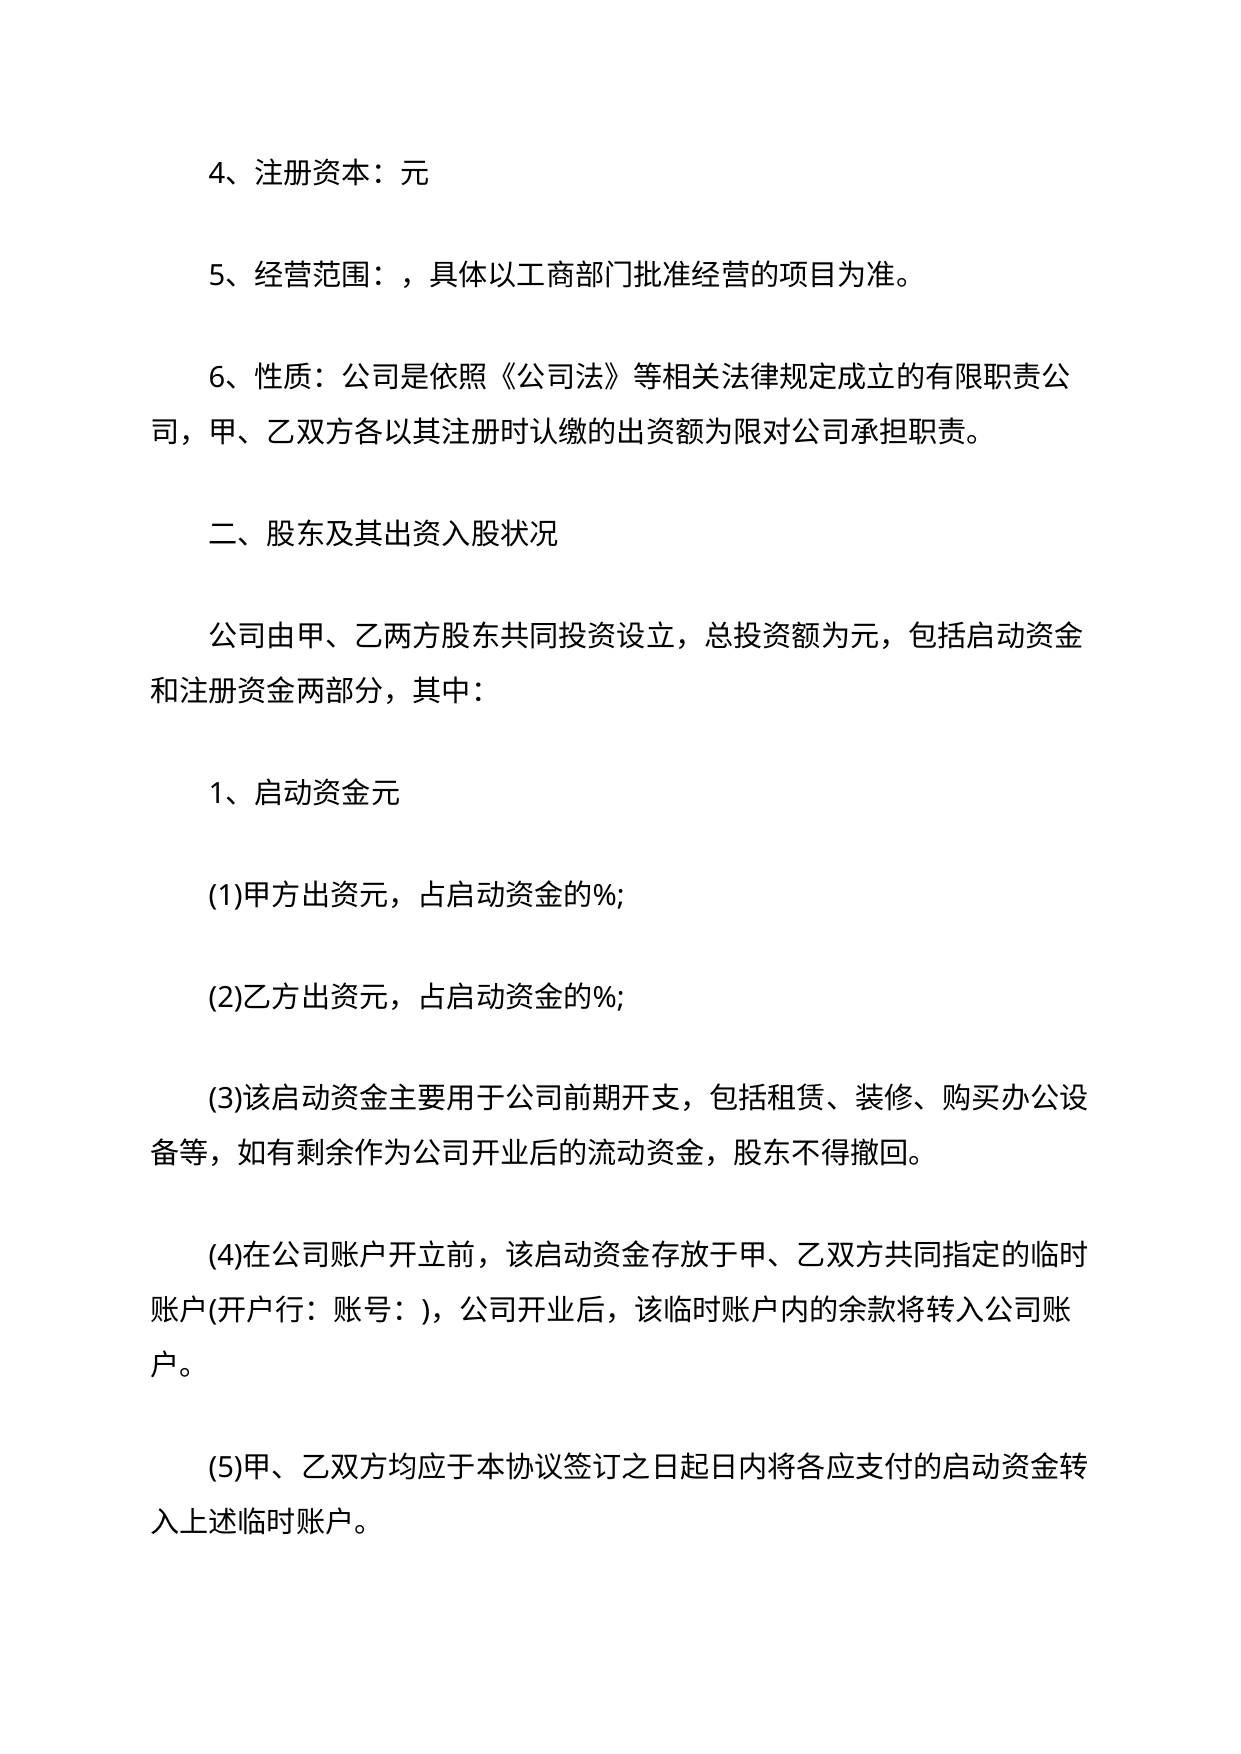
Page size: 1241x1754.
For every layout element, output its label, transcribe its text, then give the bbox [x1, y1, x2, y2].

text 1、启动资金元 [150, 769, 1090, 812]
text 公司由甲、乙两方股东共同投资设立，总投资额为元，包括启动资金和注册资金两部分，其中： [150, 612, 1090, 710]
text (1)甲方出资元，占启动资金的%; [150, 871, 1090, 913]
text (5)甲、乙双方均应于本协议签订之日起日内将各应支付的启动资金转入上述临时账户。 [150, 1444, 1090, 1541]
text 6、性质：公司是依照《公司法》等相关法律规定成立的有限职责公司，甲、乙双方各以其注册时认缴的出资额为限对公司承担职责。 [150, 354, 1090, 451]
text 4、注册资本：元 [150, 150, 1090, 192]
text (3)该启动资金主要用于公司前期开支，包括租赁、装修、购买办公设备等，如有剩余作为公司开业后的流动资金，股东不得撤回。 [150, 1075, 1090, 1172]
text (2)乙方出资元，占启动资金的%; [150, 973, 1090, 1016]
text 二、股东及其出资入股状况 [150, 511, 1090, 553]
text 5、经营范围：，具体以工商部门批准经营的项目为准。 [150, 252, 1090, 294]
text (4)在公司账户开立前，该启动资金存放于甲、乙双方共同指定的临时账户(开户行：账号：)，公司开业后，该临时账户内的余款将转入公司账户。 [150, 1232, 1090, 1384]
